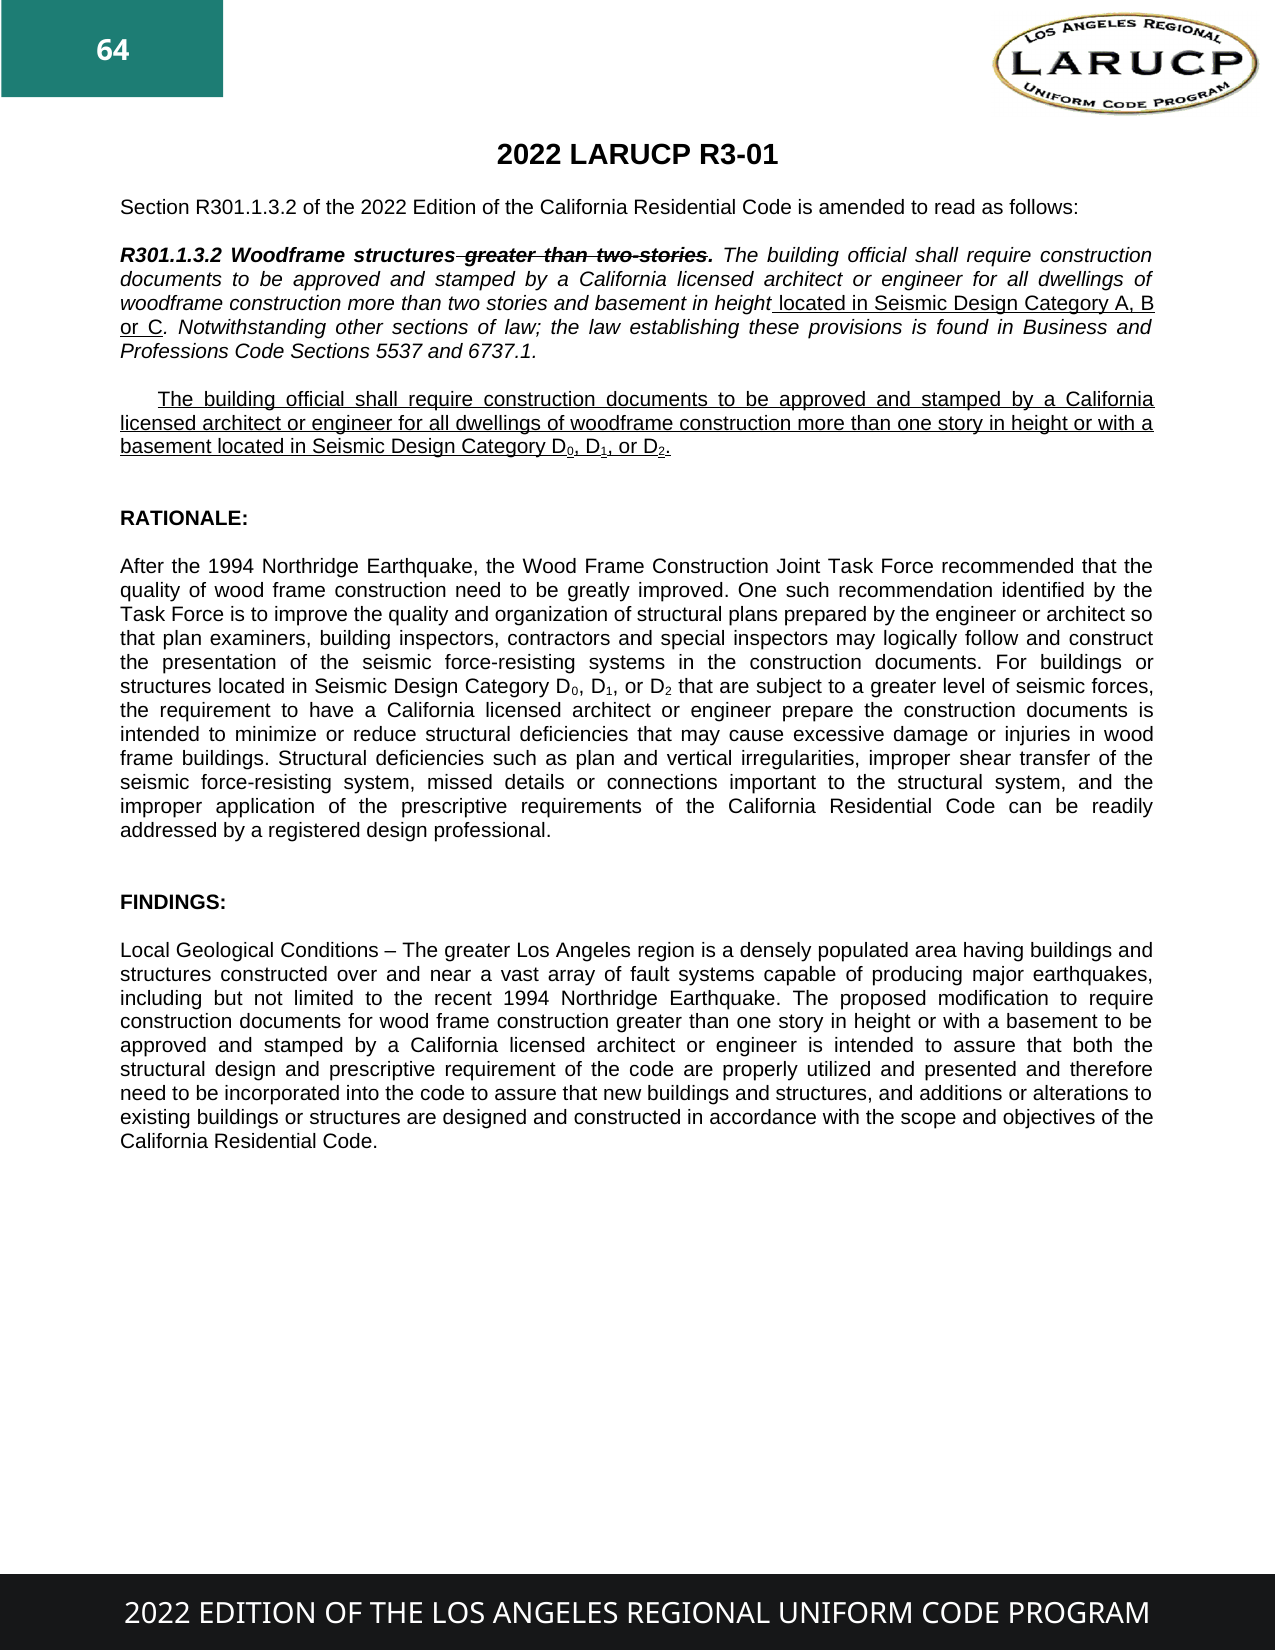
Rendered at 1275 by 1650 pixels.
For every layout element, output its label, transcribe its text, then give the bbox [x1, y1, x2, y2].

text FINDINGS: [120, 889, 1155, 913]
text 2022 LARUCP R3-01 [120, 137, 1155, 171]
text The building official shall require construction documents to be approved and stamped by a California licensed architect or engineer for all dwellings of woodframe construction more than one story in height or with a basement located in Seismic Design Category D0, D1, or D2. [120, 386, 1155, 458]
text R301.1.3.2 Woodframe structures greater than two-stories. The building official shall require construction documents to be approved and stamped by a California licensed architect or engineer for all dwellings of woodframe construction more than two stories and basement in height located in Seismic Design Category A, B or C. Notwithstanding other sections of law; the law establishing these provisions is found in Business and Professions Code Sections 5537 and 6737.1. [120, 243, 1155, 362]
text Local Geological Conditions – The greater Los Angeles region is a densely populated area having buildings and structures constructed over and near a vast array of fault systems capable of producing major earthquakes, including but not limited to the recent 1994 Northridge Earthquake. The proposed modification to require construction documents for wood frame construction greater than one story in height or with a basement to be approved and stamped by a California licensed architect or engineer is intended to assure that both the structural design and prescriptive requirement of the code are properly utilized and presented and therefore need to be incorporated into the code to assure that new buildings and structures, and additions or alterations to existing buildings or structures are designed and constructed in accordance with the scope and objectives of the California Residential Code. [120, 937, 1155, 1153]
picture [990, 11, 1261, 117]
text RATIONALE: [120, 506, 1155, 530]
text Section R301.1.3.2 of the 2022 Edition of the California Residential Code is amended to read as follows: [120, 195, 1155, 219]
text After the 1994 Northridge Earthquake, the Wood Frame Construction Joint Task Force recommended that the quality of wood frame construction need to be greatly improved. One such recommendation identified by the Task Force is to improve the quality and organization of structural plans prepared by the engineer or architect so that plan examiners, building inspectors, contractors and special inspectors may logically follow and construct the presentation of the seismic force-resisting systems in the construction documents. For buildings or structures located in Seismic Design Category D0, D1, or D2 that are subject to a greater level of seismic forces, the requirement to have a California licensed architect or engineer prepare the construction documents is intended to minimize or reduce structural deficiencies that may cause excessive damage or injuries in wood frame buildings. Structural deficiencies such as plan and vertical irregularities, improper shear transfer of the seismic force-resisting system, missed details or connections important to the structural system, and the improper application of the prescriptive requirements of the California Residential Code can be readily addressed by a registered design professional. [120, 554, 1155, 842]
